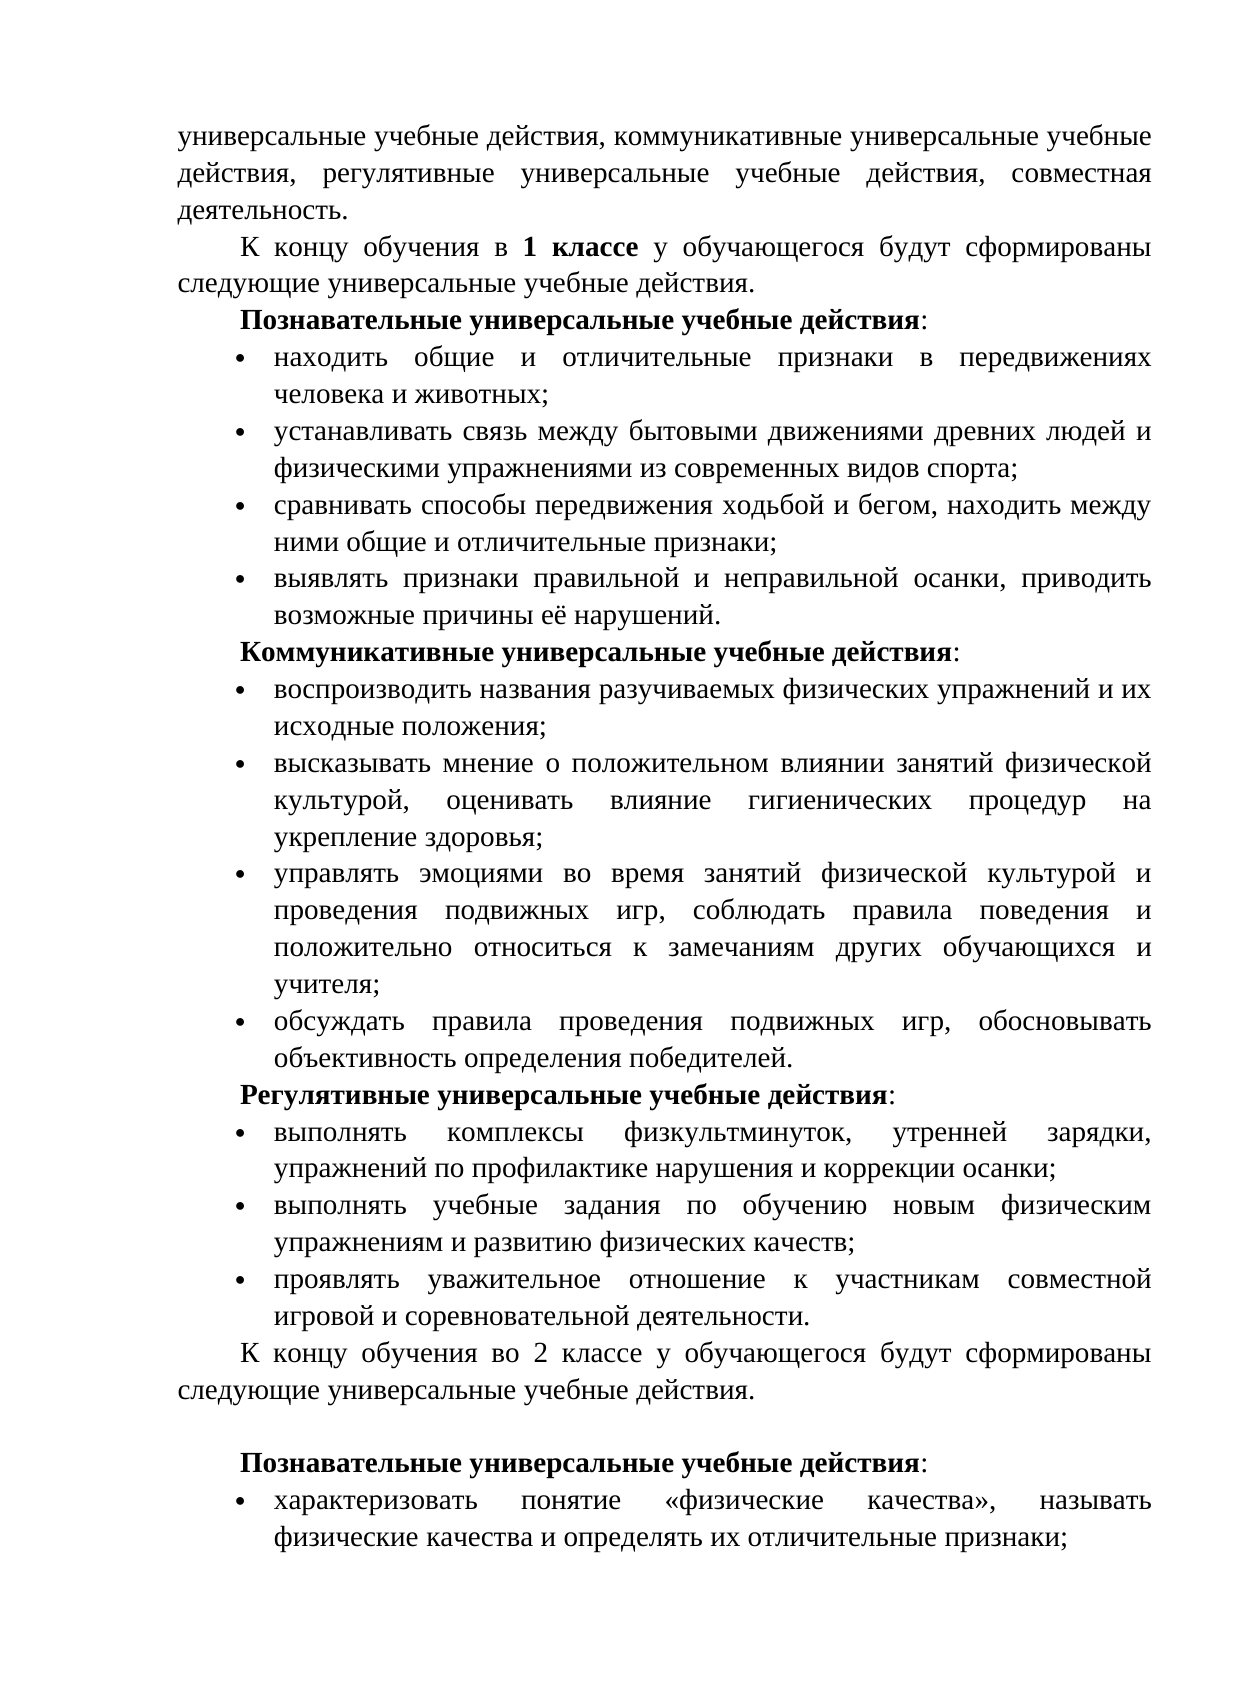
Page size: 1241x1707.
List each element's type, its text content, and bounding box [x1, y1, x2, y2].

list обсуждать правила проведения подвижных игр, обосновывать объективность определения победителей. [236, 1003, 1152, 1073]
text К концу обучения во 2 классе у обучающегося будут сформированы следующие универсальные учебные действия. [177, 1335, 1152, 1405]
list характеризовать понятие «физические качества», называть физические качества и определять их отличительные признаки; [236, 1482, 1152, 1553]
list устанавливать связь между бытовыми движениями древних людей и физическими упражнениями из современных видов спорта; [236, 413, 1152, 483]
text Регулятивные универсальные учебные действия: [177, 1077, 1152, 1110]
text Познавательные универсальные учебные действия: [177, 302, 1152, 336]
text К концу обучения в 1 классе у обучающегося будут сформированы следующие универсальные учебные действия. [177, 229, 1152, 299]
text Коммуникативные универсальные учебные действия: [177, 634, 1152, 668]
list сравнивать способы передвижения ходьбой и бегом, находить между ними общие и отличительные признаки; [236, 487, 1152, 557]
list выявлять признаки правильной и неправильной осанки, приводить возможные причины её нарушений. [236, 561, 1152, 631]
list воспроизводить названия разучиваемых физических упражнений и их исходные положения; [236, 671, 1152, 742]
list выполнять комплексы физкультминуток, утренней зарядки, упражнений по профилактике нарушения и коррекции осанки; [236, 1114, 1152, 1184]
list управлять эмоциями во время занятий физической культурой и проведения подвижных игр, соблюдать правила поведения и положительно относиться к замечаниям других обучающихся и учителя; [236, 856, 1152, 1000]
list высказывать мнение о положительном влиянии занятий физической культурой, оценивать влияние гигиенических процедур на укрепление здоровья; [236, 745, 1152, 852]
list выполнять учебные задания по обучению новым физическим упражнениям и развитию физических качеств; [236, 1187, 1152, 1258]
text Познавательные универсальные учебные действия: [177, 1446, 1152, 1479]
list находить общие и отличительные признаки в передвижениях человека и животных; [236, 339, 1152, 410]
list проявлять уважительное отношение к участникам совместной игровой и соревновательной деятельности. [236, 1261, 1152, 1332]
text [177, 118, 1152, 225]
